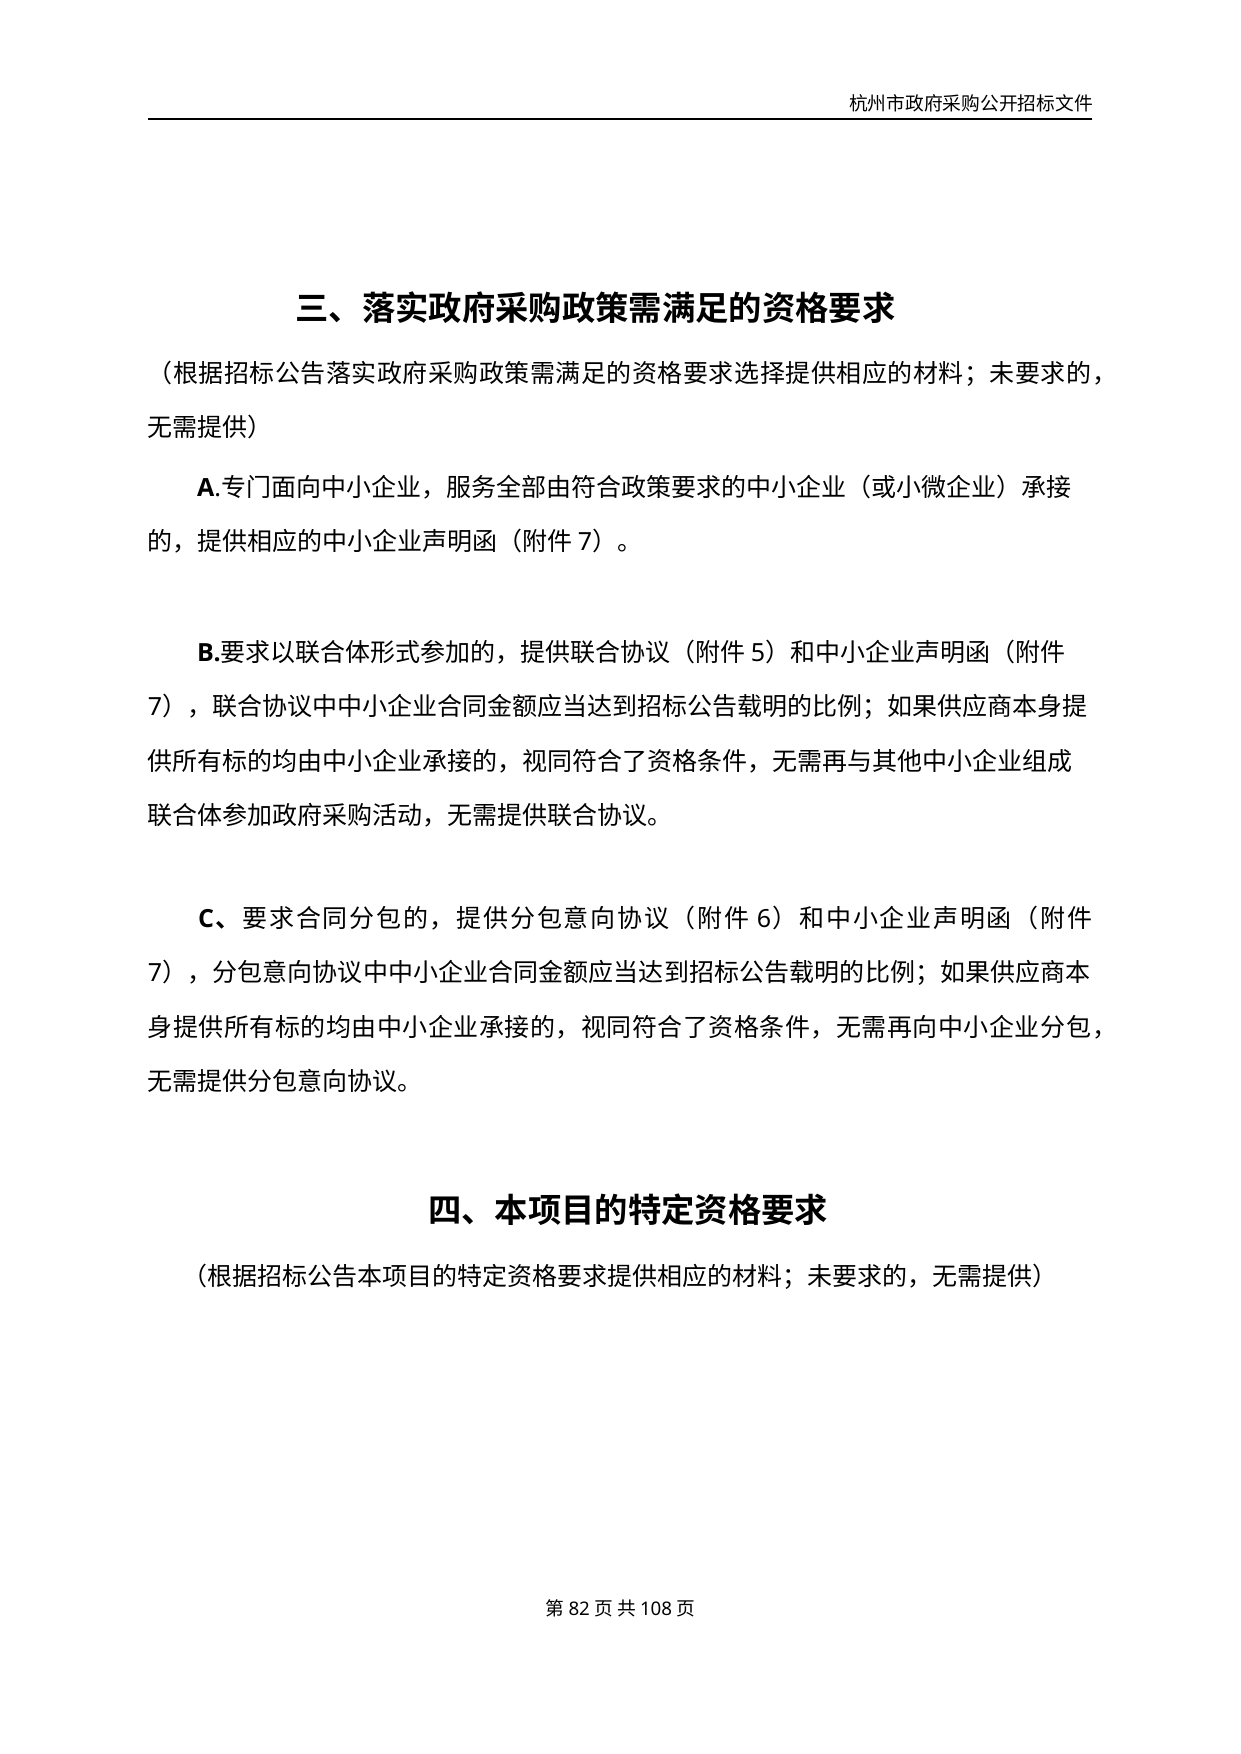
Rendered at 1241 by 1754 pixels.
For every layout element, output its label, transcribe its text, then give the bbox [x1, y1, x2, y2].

text A.专门面向中小企业，服务全部由符合政策要求的中小企业（或小微企业）承接的，提供相应的中小企业声明函（附件7）。 [148, 467, 1092, 558]
text C、要求合同分包的，提供分包意向协议（附件6）和中小企业声明函（附件7），分包意向协议中中小企业合同金额应当达到招标公告载明的比例；如果供应商本身提供所有标的均由中小企业承接的，视同符合了资格条件，无需再向中小企业分包，无需提供分包意向协议。 [148, 898, 1092, 1098]
text （根据招标公告本项目的特定资格要求提供相应的材料；未要求的，无需提供） [148, 1256, 1092, 1292]
text 三、落实政府采购政策需满足的资格要求 [148, 281, 1042, 329]
text 四、本项目的特定资格要求 [163, 1184, 1092, 1232]
text B.要求以联合体形式参加的，提供联合协议（附件5）和中小企业声明函（附件7），联合协议中中小企业合同金额应当达到招标公告载明的比例；如果供应商本身提供所有标的均由中小企业承接的，视同符合了资格条件，无需再与其他中小企业组成联合体参加政府采购活动，无需提供联合协议。 [148, 632, 1092, 832]
text （根据招标公告落实政府采购政策需满足的资格要求选择提供相应的材料；未要求的，无需提供） [148, 353, 1092, 444]
